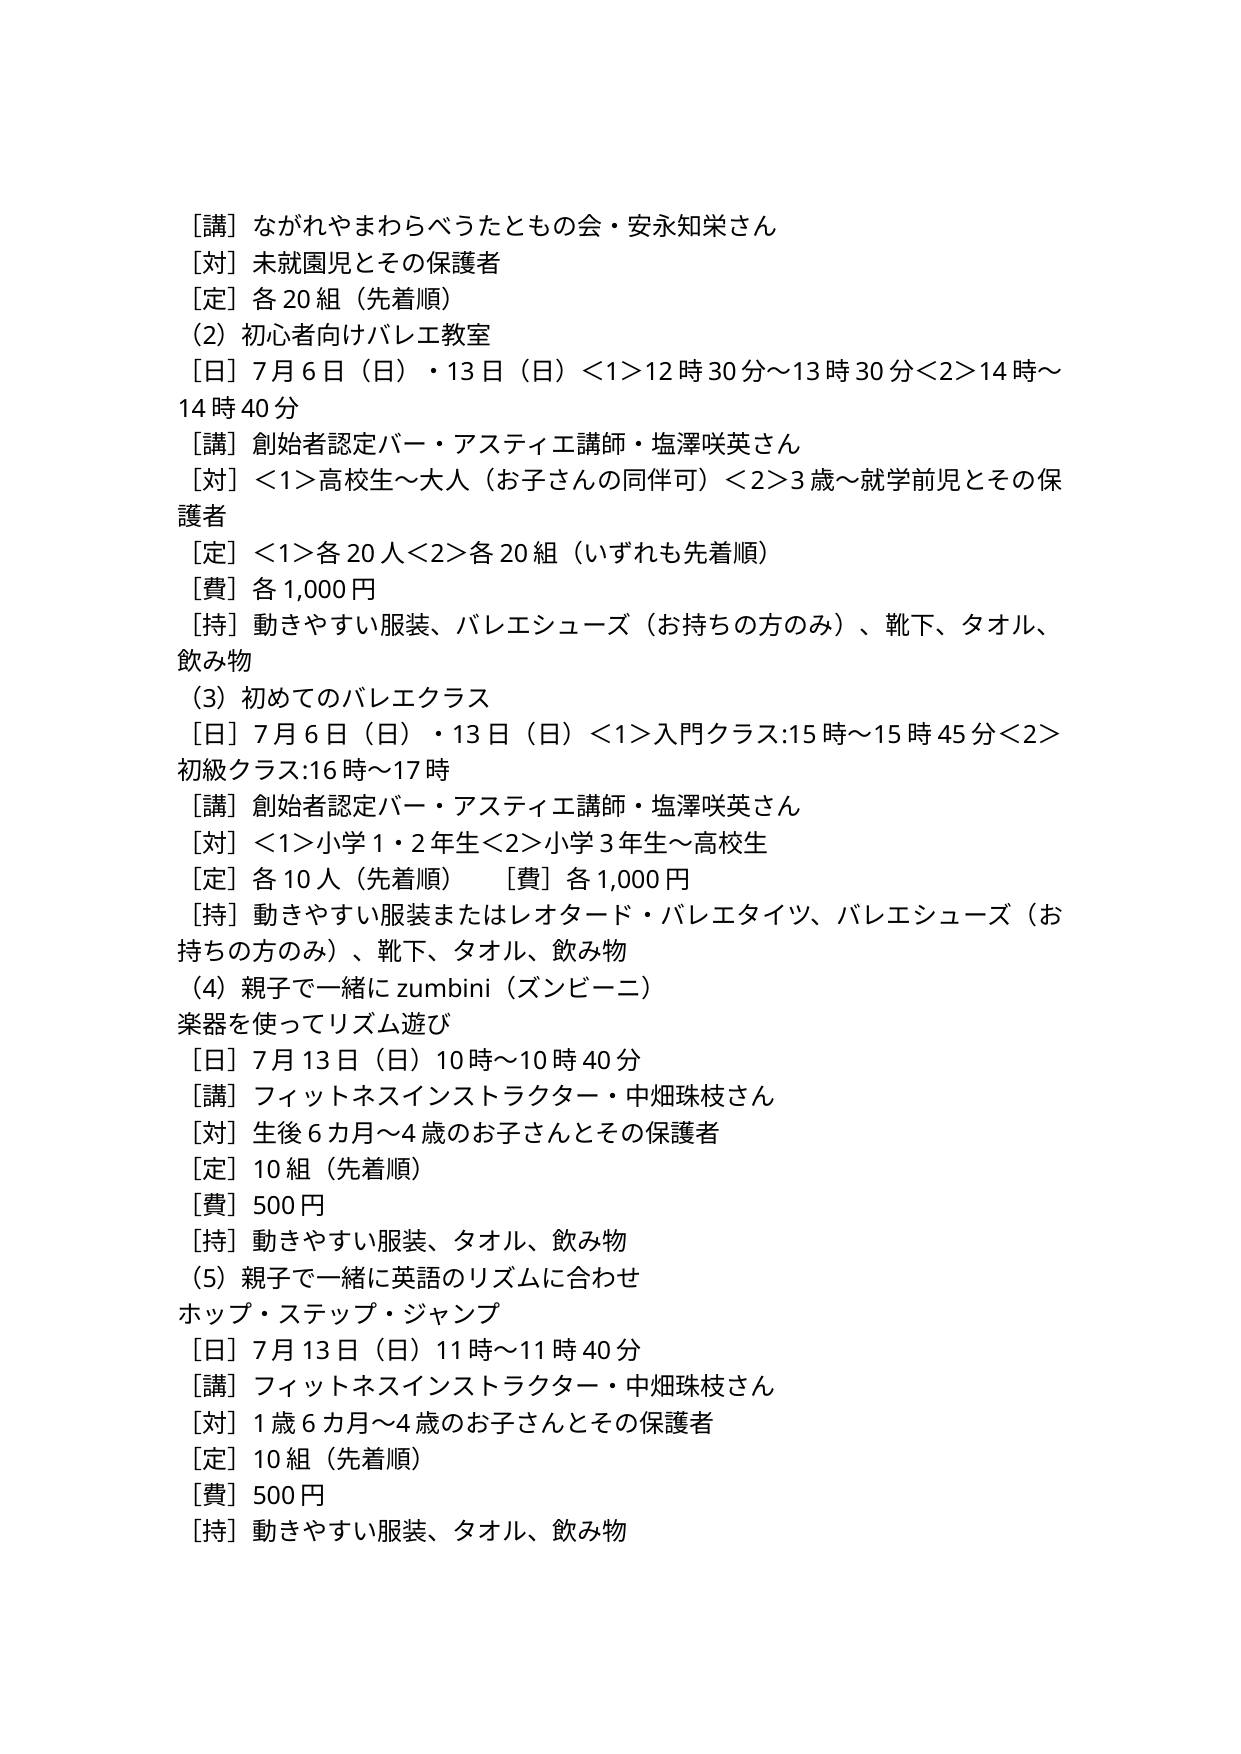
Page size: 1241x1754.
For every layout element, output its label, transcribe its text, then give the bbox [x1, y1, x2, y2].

text ［日］7月6日（日）・13日（日）＜1＞入門クラス:15時～15時45分＜2＞初級クラス:16時～17時 [177, 714, 1063, 787]
text ［持］動きやすい服装、バレエシューズ（お持ちの方のみ）、靴下、タオル、飲み物 [177, 606, 1063, 678]
text （4）親子で一緒にzumbini（ズンビーニ） [177, 968, 1063, 1004]
text ［日］7月13日（日）11時～11時40分 [177, 1331, 1063, 1367]
text ［定］10組（先着順） [177, 1439, 1063, 1476]
text ［対］生後6カ月～4歳のお子さんとその保護者 [177, 1113, 1063, 1149]
text ［講］ながれやまわらべうたともの会・安永知栄さん [177, 207, 1063, 243]
text ［定］各10人（先着順） ［費］各1,000円 [177, 859, 1063, 896]
text ［持］動きやすい服装、タオル、飲み物 [177, 1222, 1063, 1258]
text ［持］動きやすい服装またはレオタード・バレエタイツ、バレエシューズ（お持ちの方のみ）、靴下、タオル、飲み物 [177, 896, 1063, 968]
text ［講］フィットネスインストラクター・中畑珠枝さん [177, 1367, 1063, 1403]
text ［費］500円 [177, 1186, 1063, 1222]
text ［定］各20組（先着順） [177, 279, 1063, 316]
text ［対］＜1＞高校生～大人（お子さんの同伴可）＜2＞3歳～就学前児とその保護者 [177, 461, 1063, 533]
text ［対］＜1＞小学1・2年生＜2＞小学3年生～高校生 [177, 823, 1063, 859]
text ［対］1歳6カ月～4歳のお子さんとその保護者 [177, 1403, 1063, 1439]
text ［費］各1,000円 [177, 569, 1063, 606]
text ホップ・ステップ・ジャンプ [177, 1294, 1063, 1331]
text ［持］動きやすい服装、タオル、飲み物 [177, 1512, 1063, 1548]
text ［定］10組（先着順） [177, 1149, 1063, 1186]
text ［日］7月13日（日）10時～10時40分 [177, 1041, 1063, 1077]
text ［講］創始者認定バー・アスティエ講師・塩澤咲英さん [177, 787, 1063, 823]
text ［定］＜1＞各20人＜2＞各20組（いずれも先着順） [177, 533, 1063, 569]
text ［日］7月6日（日）・13日（日）＜1＞12時30分～13時30分＜2＞14時～14時40分 [177, 352, 1063, 424]
text ［費］500円 [177, 1476, 1063, 1512]
text ［対］未就園児とその保護者 [177, 243, 1063, 279]
text 楽器を使ってリズム遊び [177, 1004, 1063, 1041]
text ［講］フィットネスインストラクター・中畑珠枝さん [177, 1077, 1063, 1113]
text （3）初めてのバレエクラス [177, 678, 1063, 714]
text ［講］創始者認定バー・アスティエ講師・塩澤咲英さん [177, 424, 1063, 461]
text （2）初心者向けバレエ教室 [177, 316, 1063, 352]
text （5）親子で一緒に英語のリズムに合わせ [177, 1258, 1063, 1294]
